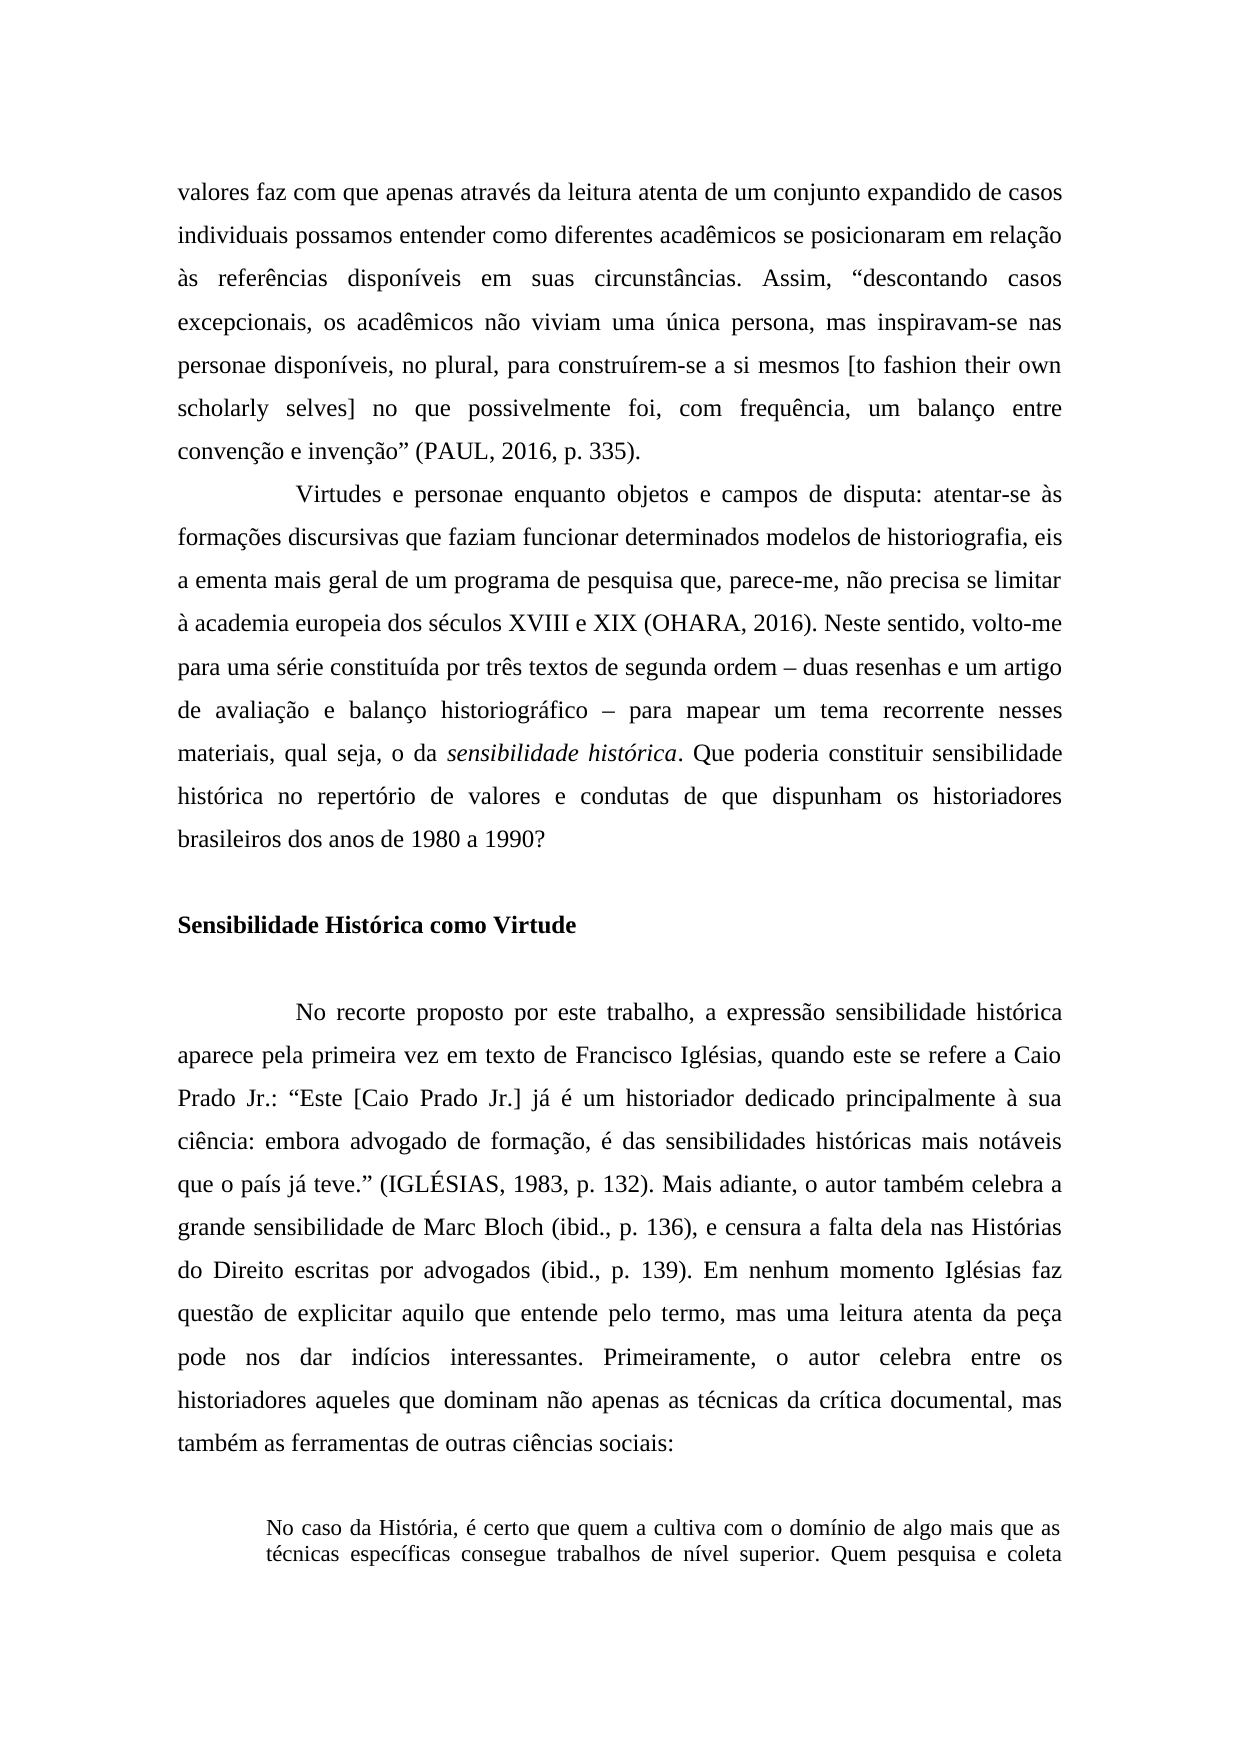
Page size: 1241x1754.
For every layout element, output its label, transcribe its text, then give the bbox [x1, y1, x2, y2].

text Virtudes e personae enquanto objetos e campos de disputa: atentar-se às formações discursivas que faziam funcionar determinados modelos de historiografia, eis a ementa mais geral de um programa de pesquisa que, parece-me, não precisa se limitar à academia europeia dos séculos XVIII e XIX (OHARA, 2016). Neste sentido, volto-me para uma série constituída por três textos de segunda ordem – duas resenhas e um artigo de avaliação e balanço historiográfico – para mapear um tema recorrente nesses materiais, qual seja, o da sensibilidade histórica. Que poderia constituir sensibilidade histórica no repertório de valores e condutas de que dispunham os historiadores brasileiros dos anos de 1980 a 1990? [177, 479, 1063, 853]
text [266, 1514, 1063, 1567]
text No recorte proposto por este trabalho, a expressão sensibilidade histórica aparece pela primeira vez em texto de Francisco Iglésias, quando este se refere a Caio Prado Jr.: “Este [Caio Prado Jr.] já é um historiador dedicado principalmente à sua ciência: embora advogado de formação, é das sensibilidades históricas mais notáveis que o país já teve.” (IGLÉSIAS, 1983, p. 132). Mais adiante, o autor também celebra a grande sensibilidade de Marc Bloch (ibid., p. 136), e censura a falta dela nas Histórias do Direito escritas por advogados (ibid., p. 139). Em nenhum momento Iglésias faz questão de explicitar aquilo que entende pelo termo, mas uma leitura atenta da peça pode nos dar indícios interessantes. Primeiramente, o autor celebra entre os historiadores aqueles que dominam não apenas as técnicas da crítica documental, mas também as ferramentas de outras ciências sociais: [177, 997, 1063, 1457]
text Sensibilidade Histórica como Virtude [177, 910, 1063, 939]
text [177, 177, 1063, 465]
